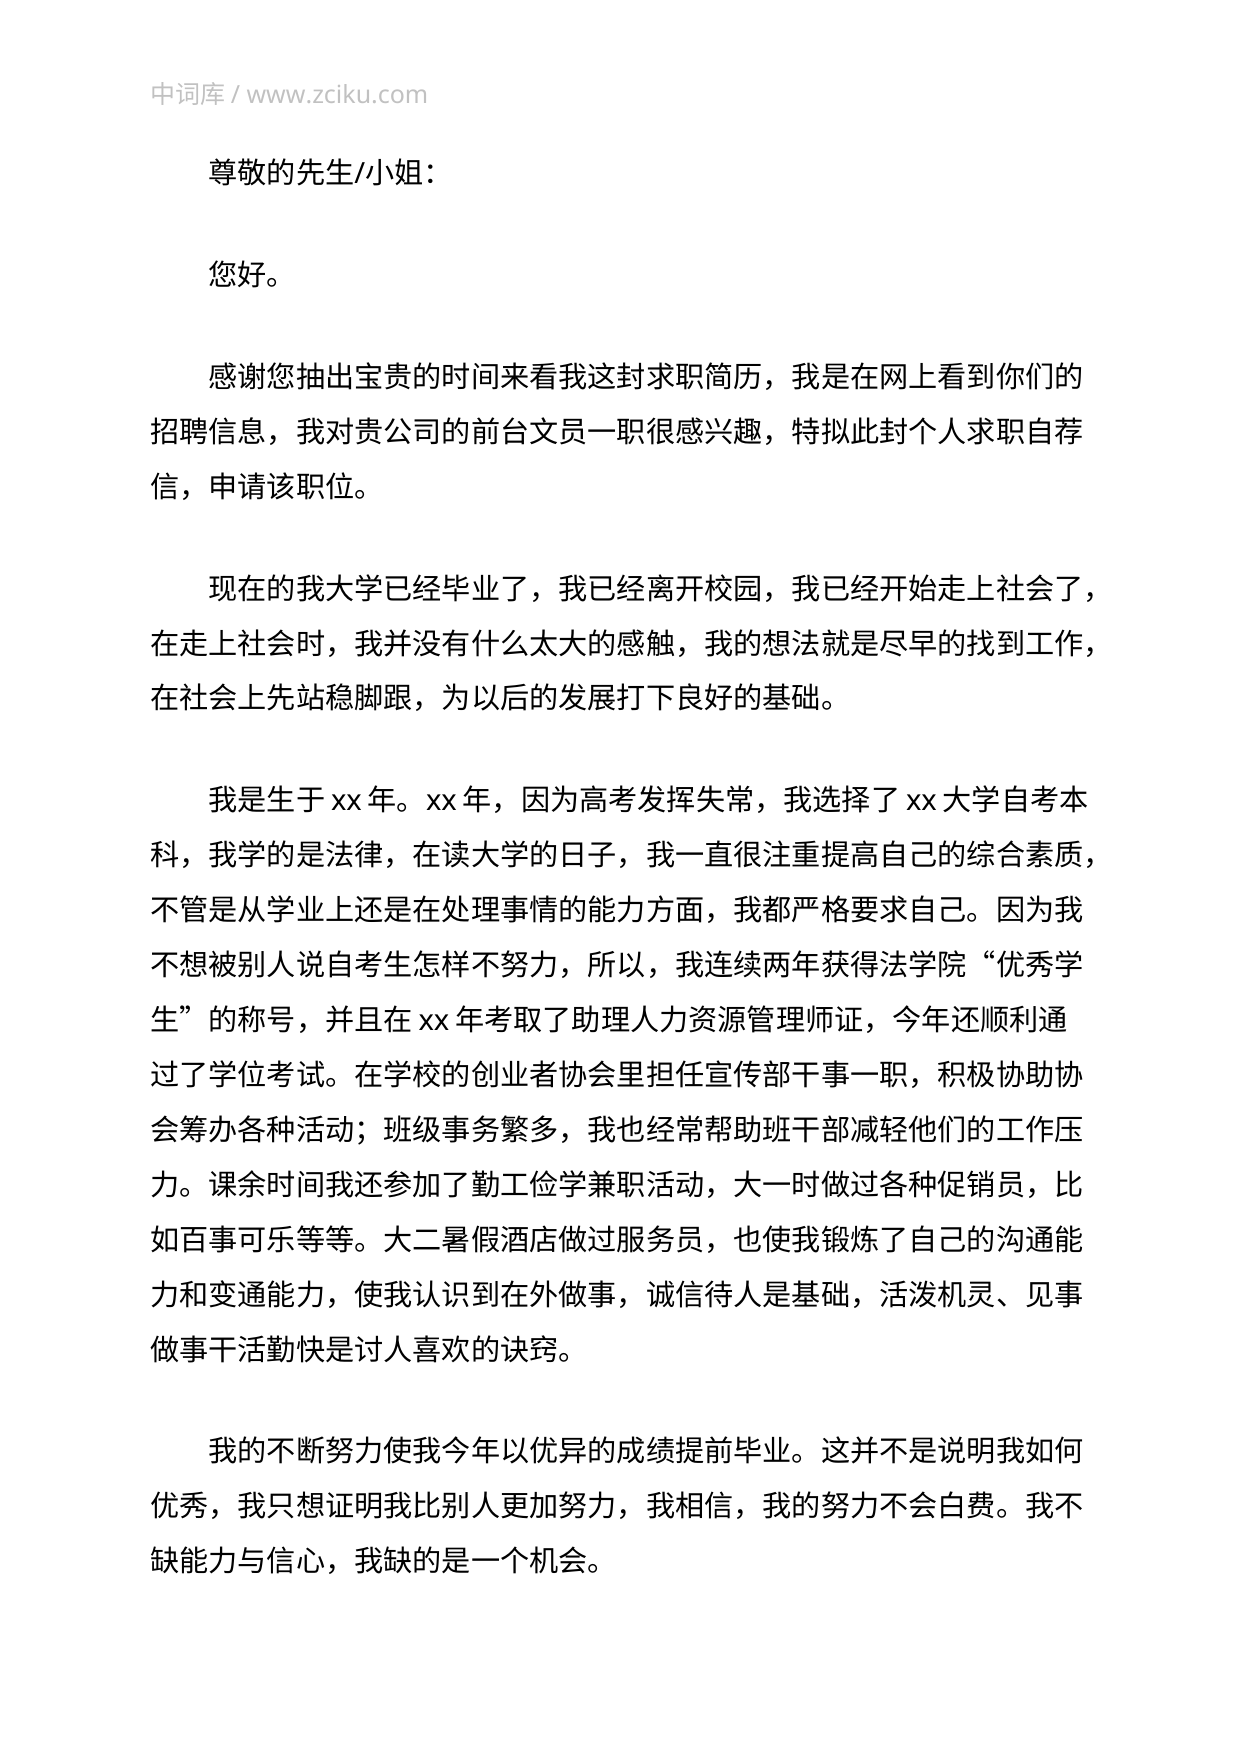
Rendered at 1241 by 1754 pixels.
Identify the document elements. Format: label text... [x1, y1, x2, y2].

text 我是生于xx年。xx年，因为高考发挥失常，我选择了xx大学自考本科，我学的是法律，在读大学的日子，我一直很注重提高自己的综合素质，不管是从学业上还是在处理事情的能力方面，我都严格要求自己。因为我不想被别人说自考生怎样不努力，所以，我连续两年获得法学院“优秀学生”的称号，并且在xx年考取了助理人力资源管理师证，今年还顺利通过了学位考试。在学校的创业者协会里担任宣传部干事一职，积极协助协会筹办各种活动；班级事务繁多，我也经常帮助班干部减轻他们的工作压力。课余时间我还参加了勤工俭学兼职活动，大一时做过各种促销员，比如百事可乐等等。大二暑假酒店做过服务员，也使我锻炼了自己的沟通能力和变通能力，使我认识到在外做事，诚信待人是基础，活泼机灵、见事做事干活勤快是讨人喜欢的诀窍。 [150, 777, 1090, 1368]
text 尊敬的先生/小姐： [150, 150, 1090, 192]
text 现在的我大学已经毕业了，我已经离开校园，我已经开始走上社会了，在走上社会时，我并没有什么太大的感触，我的想法就是尽早的找到工作，在社会上先站稳脚跟，为以后的发展打下良好的基础。 [150, 565, 1090, 717]
text 感谢您抽出宝贵的时间来看我这封求职简历，我是在网上看到你们的招聘信息，我对贵公司的前台文员一职很感兴趣，特拟此封个人求职自荐信，申请该职位。 [150, 354, 1090, 506]
text 我的不断努力使我今年以优异的成绩提前毕业。这并不是说明我如何优秀，我只想证明我比别人更加努力，我相信，我的努力不会白费。我不缺能力与信心，我缺的是一个机会。 [150, 1428, 1090, 1580]
text 您好。 [150, 252, 1090, 294]
